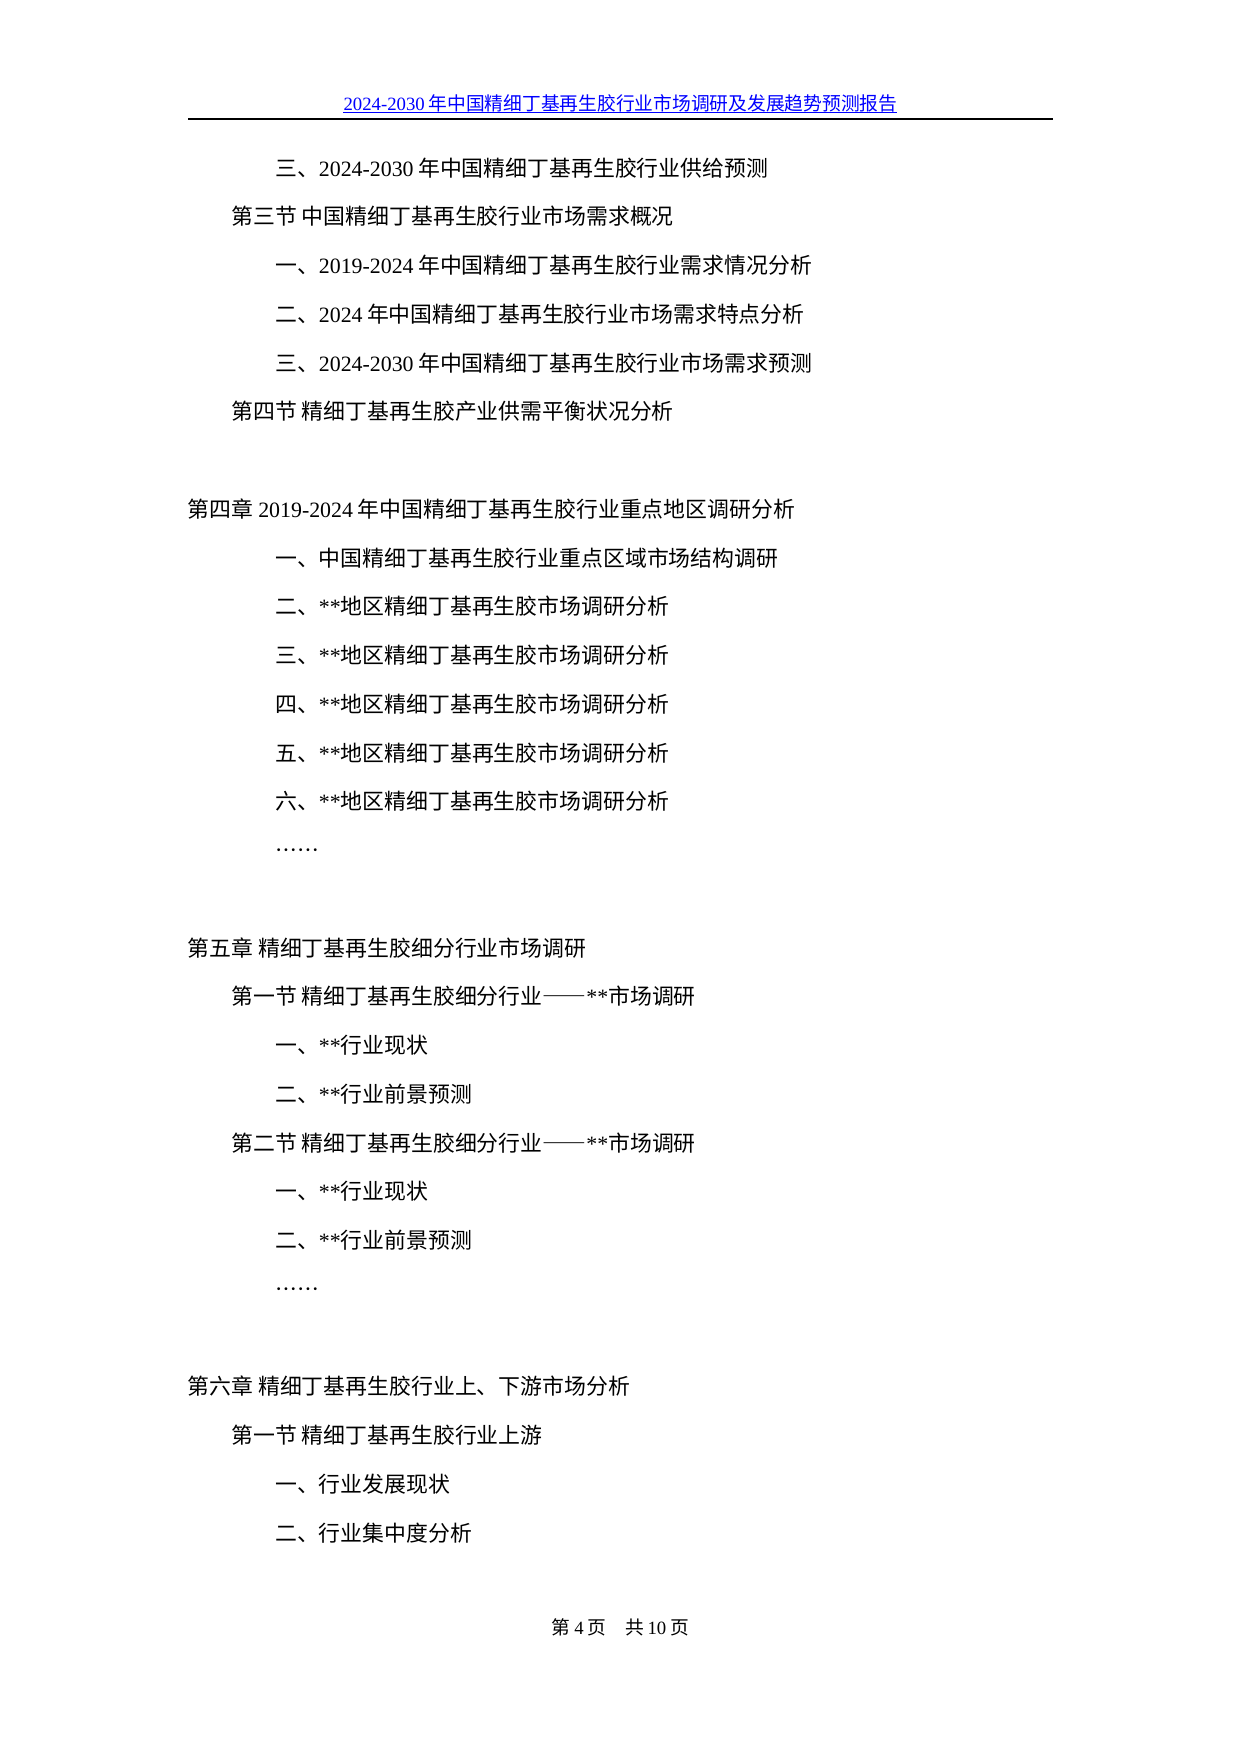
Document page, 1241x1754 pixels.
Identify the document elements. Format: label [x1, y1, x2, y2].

text [187, 150, 1053, 1548]
